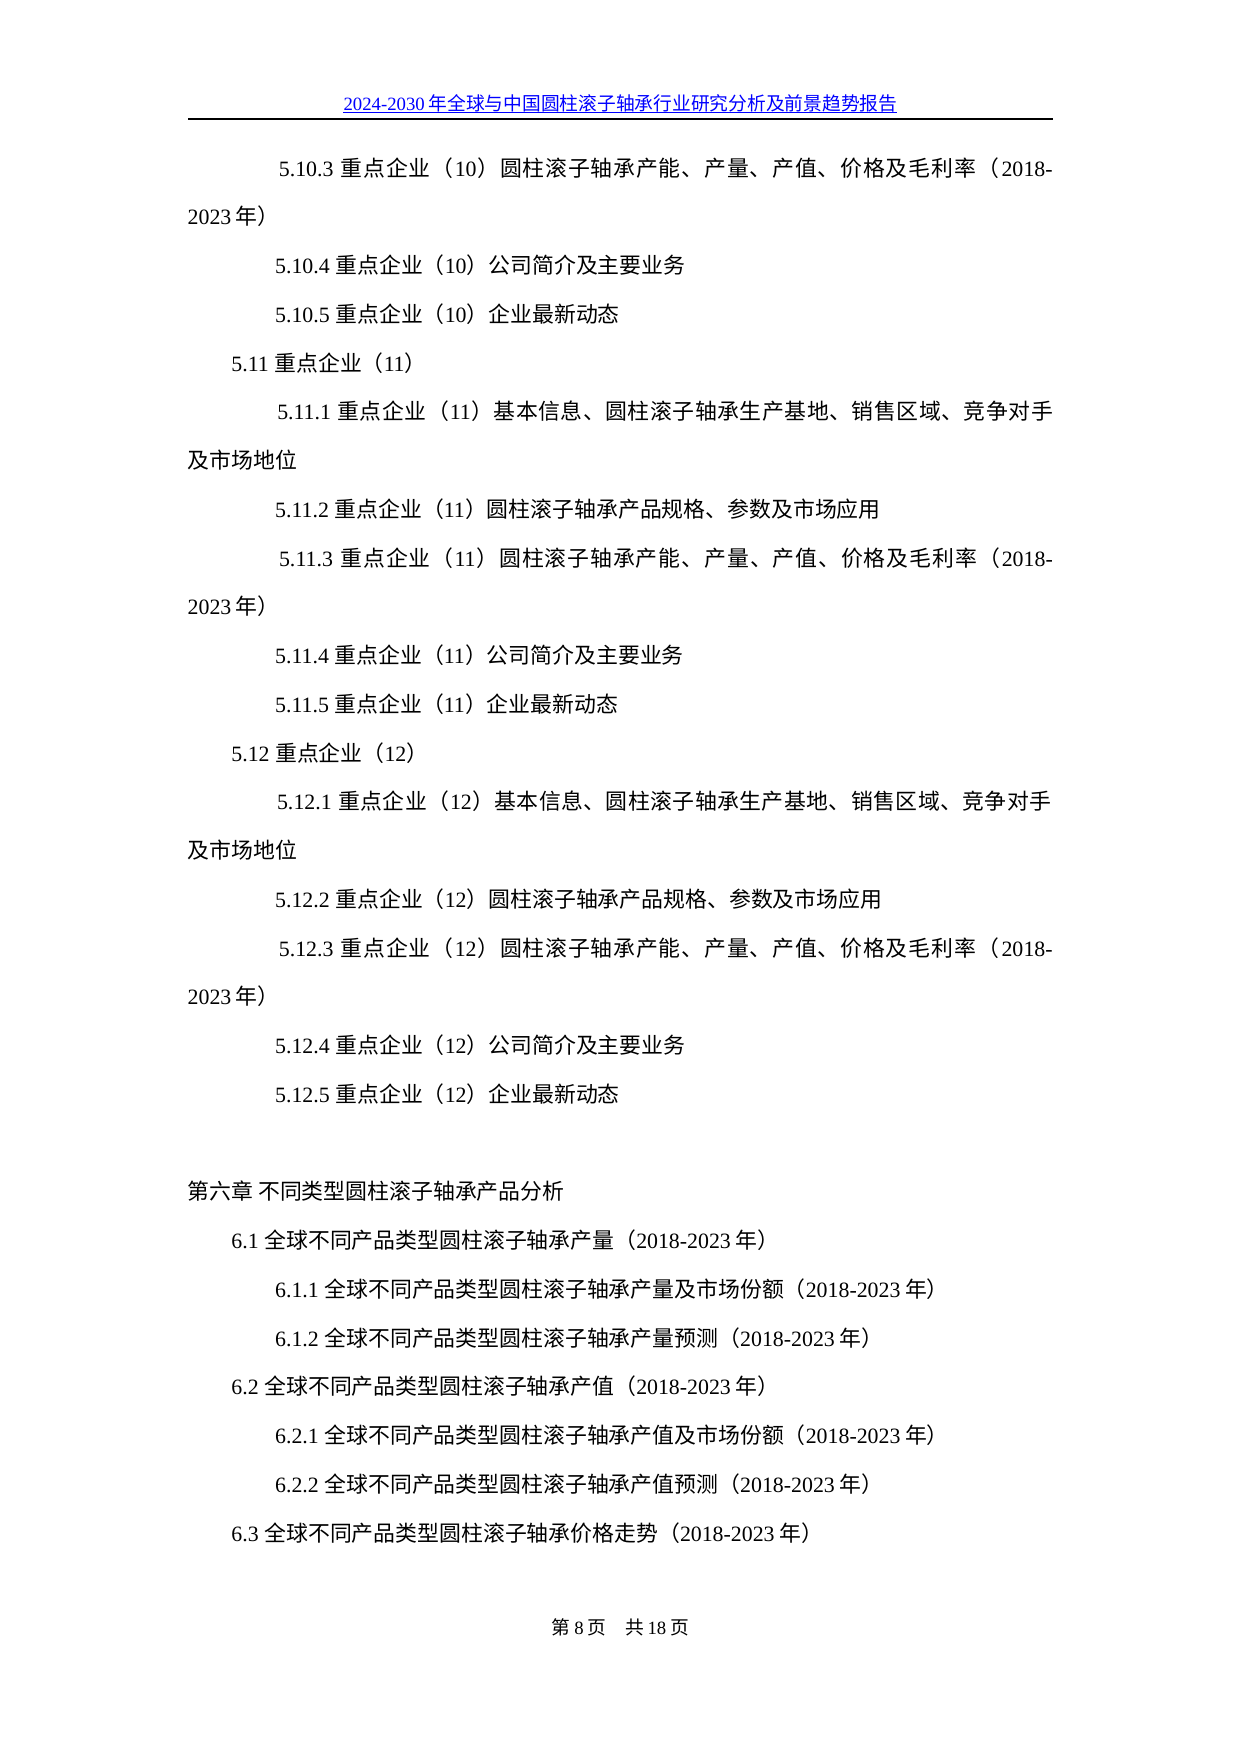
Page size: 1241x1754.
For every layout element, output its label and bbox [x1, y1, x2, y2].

text [187, 150, 1053, 1548]
